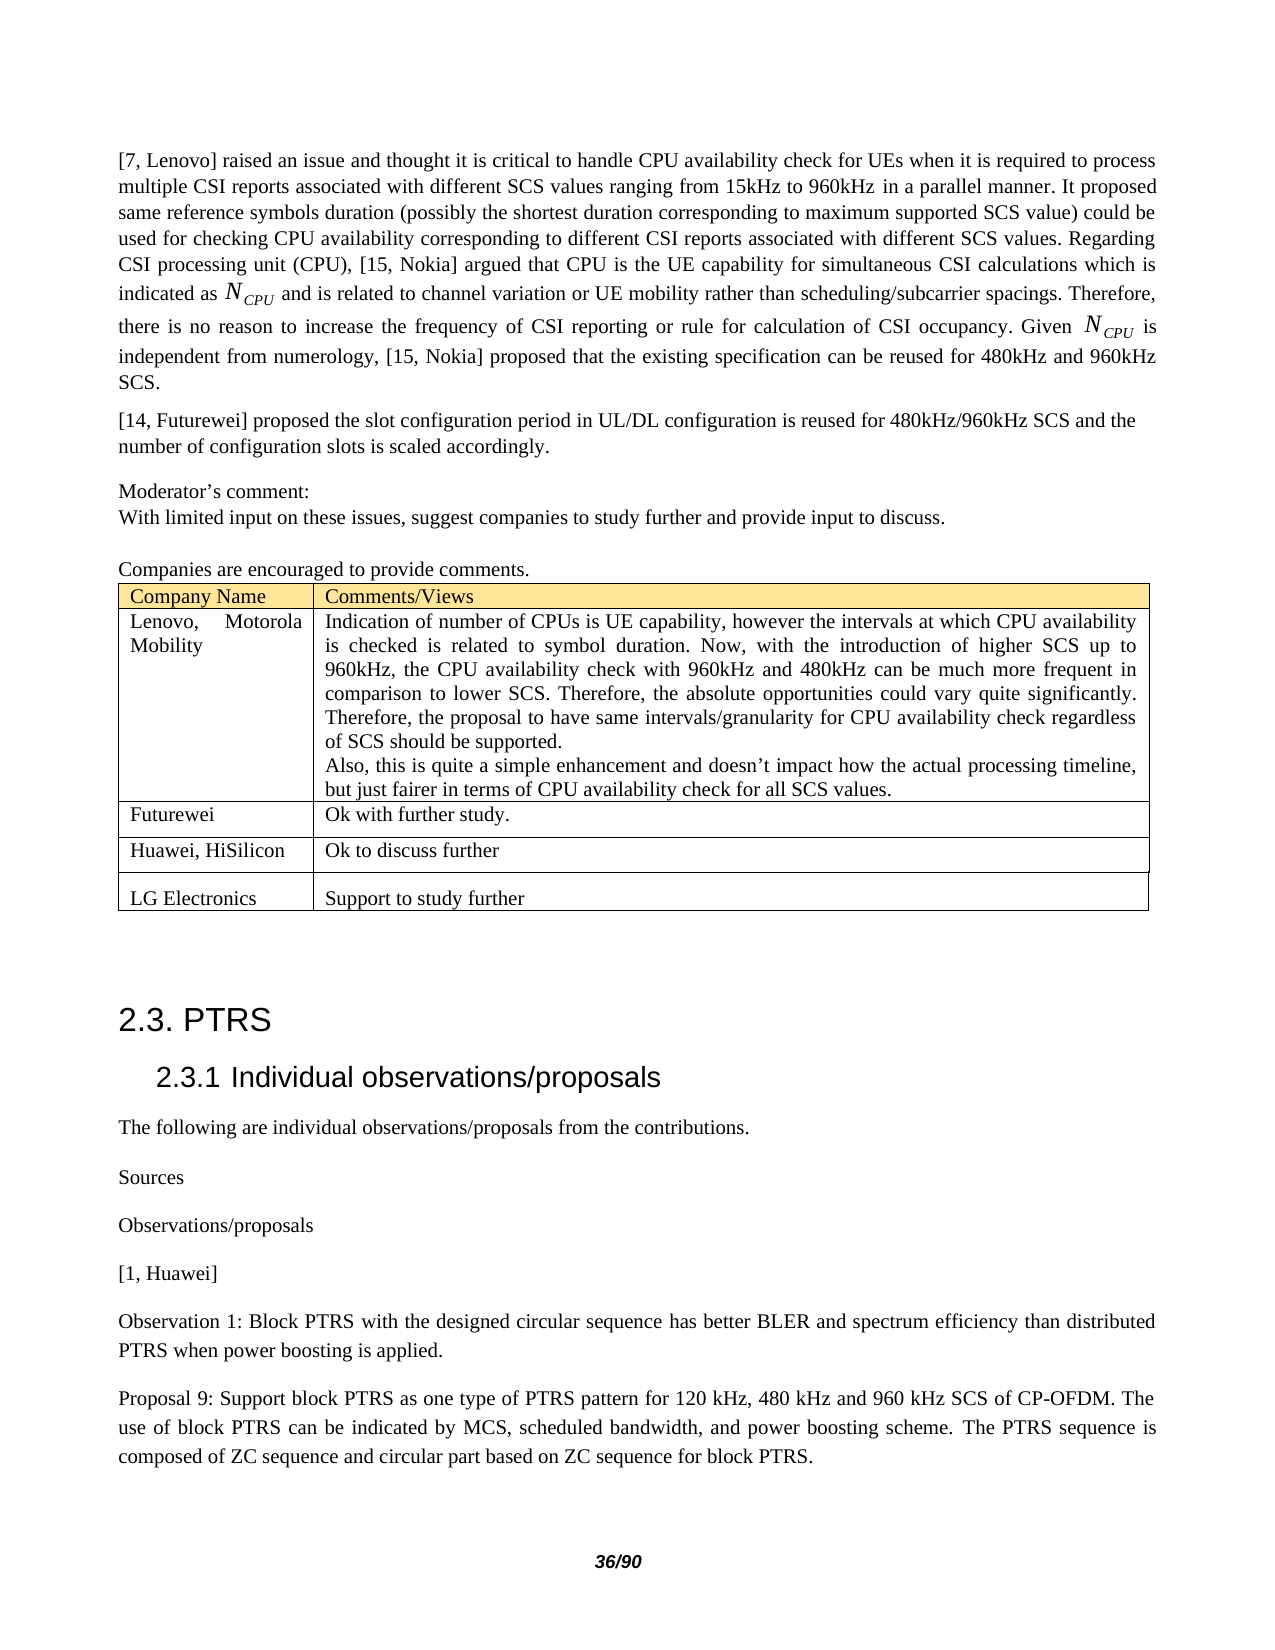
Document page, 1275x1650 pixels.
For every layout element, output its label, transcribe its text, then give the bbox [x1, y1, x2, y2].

table_cell Lenovo, Motorola Mobility [119, 609, 313, 801]
text With limited input on these issues, suggest companies to study further and provide input to discuss. [118, 505, 1157, 529]
subtitle 2.3. PTRS [118, 1000, 1157, 1038]
text [7, Lenovo] raised an issue and thought it is critical to handle CPU availability check for UEs when it is required to process multiple CSI reports associated with different SCS values ranging from 15kHz to 960kHz in a parallel manner. It proposed same reference symbols duration (possibly the shortest duration corresponding to maximum supported SCS value) could be used for checking CPU availability corresponding to different CSI reports associated with different SCS values. Regarding CSI processing unit (CPU), [15, Nokia] argued that CPU is the UE capability for simultaneous CSI calculations which is indicated as and is related to channel variation or UE mobility rather than scheduling/subcarrier spacings. Therefore, there is no reason to increase the frequency of CSI reporting or rule for calculation of CSI occupancy. Given is independent from numerology, [15, Nokia] proposed that the existing specification can be reused for 480kHz and 960kHz SCS. [118, 148, 1157, 394]
text Moderator’s comment: [118, 479, 1157, 503]
table_header Company Name [119, 584, 313, 608]
table_cell Huawei, HiSilicon [119, 838, 313, 872]
text The following are individual observations/proposals from the contributions. [118, 1115, 1157, 1139]
text Companies are encouraged to provide comments. [118, 557, 1157, 581]
table_cell Futurewei [119, 802, 313, 837]
table_cell Indication of number of CPUs is UE capability, however the intervals at which CPU availability is checked is related to symbol duration. Now, with the introduction of higher SCS up to 960kHz, the CPU availability check with 960kHz and 480kHz can be much more frequent in comparison to lower SCS. Therefore, the absolute opportunities could vary quite significantly. Therefore, the proposal to have same intervals/granularity for CPU availability check regardless of SCS should be supported. Also, this is quite a simple enhancement and doesn’t impact how the actual processing timeline, but just fairer in terms of CPU availability check for all SCS values. [314, 609, 1149, 801]
text [14, Futurewei] proposed the slot configuration period in UL/DL configuration is reused for 480kHz/960kHz SCS and the number of configuration slots is scaled accordingly. [118, 408, 1157, 458]
table_cell Ok to discuss further [314, 838, 1149, 872]
table_header Comments/Views [314, 584, 1149, 608]
table_cell Ok with further study. [314, 802, 1149, 837]
subtitle Individual observations/proposals [156, 1060, 1157, 1094]
table_cell LG Electronics [119, 873, 313, 909]
table_cell Support to study further [314, 873, 1148, 909]
